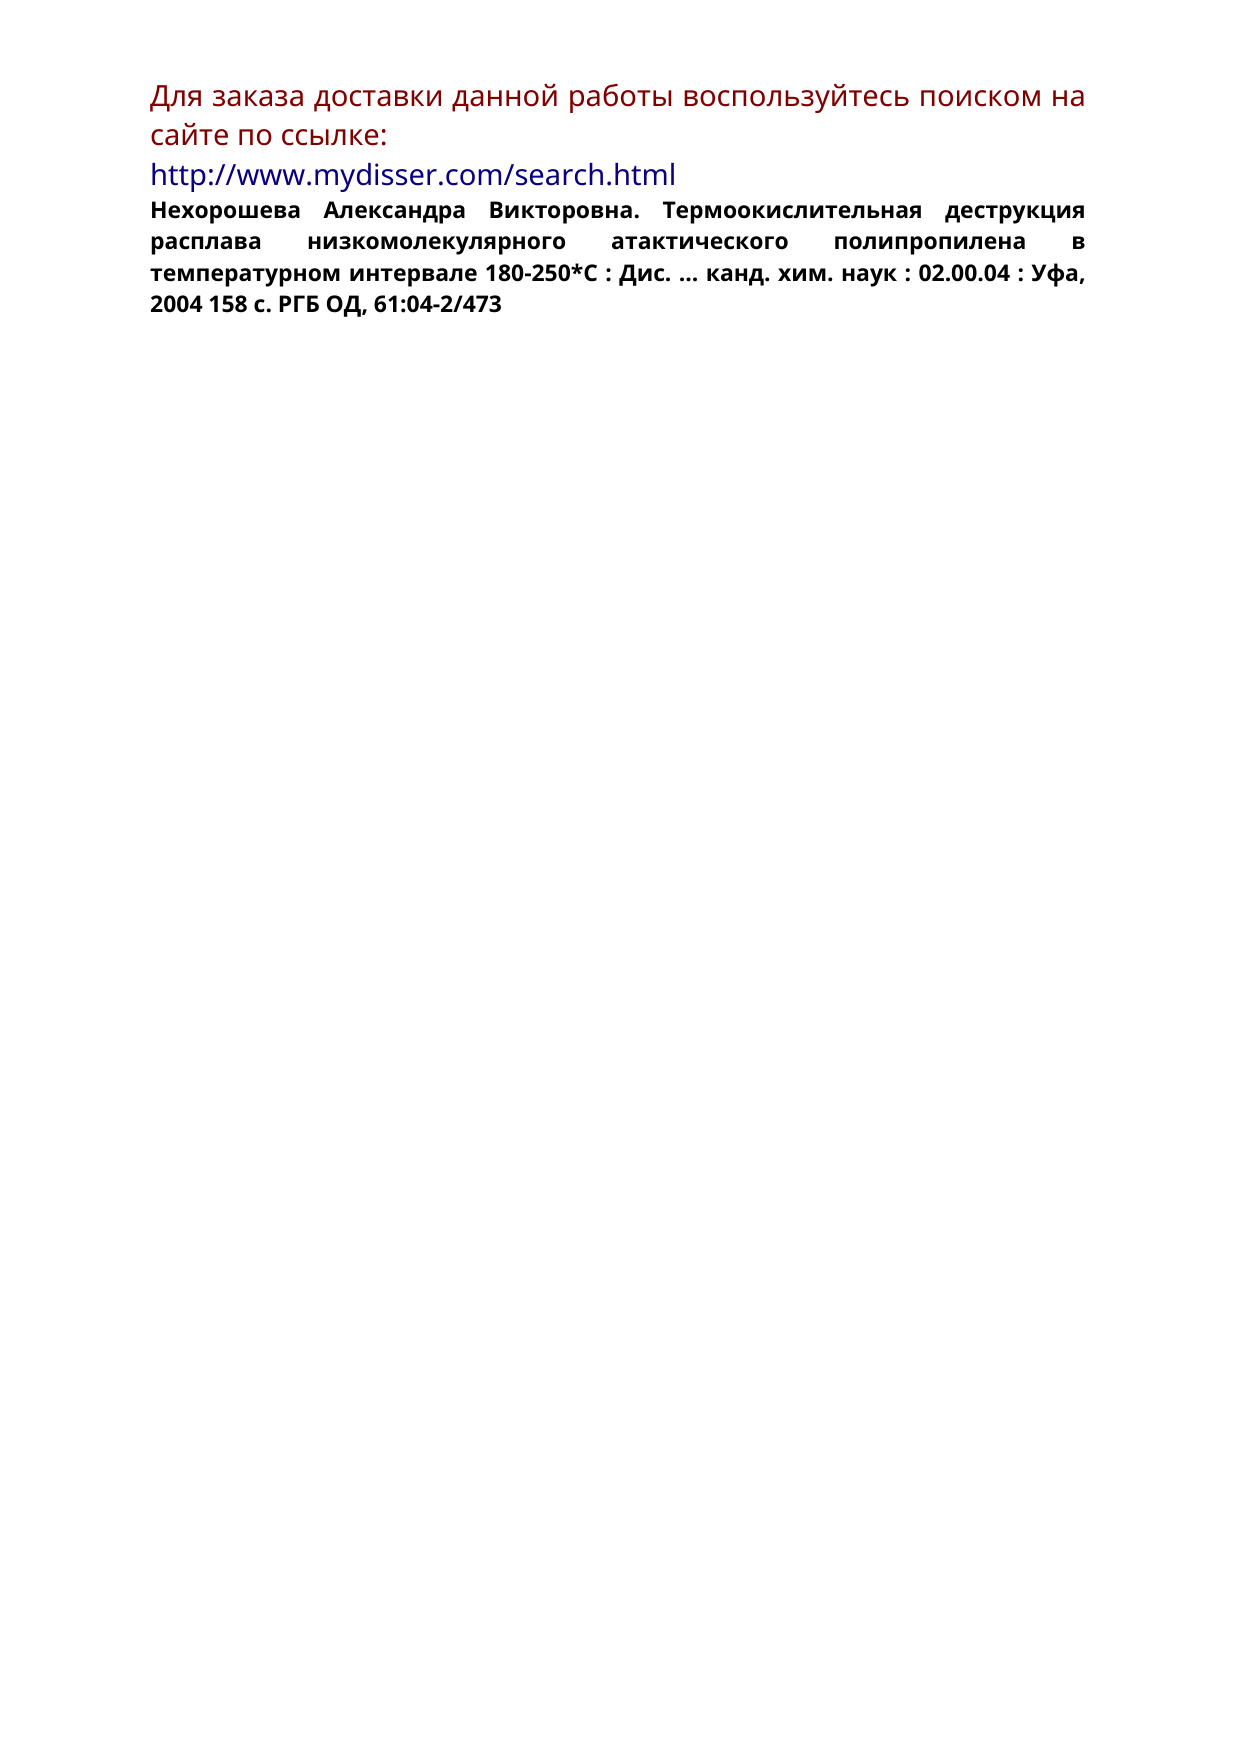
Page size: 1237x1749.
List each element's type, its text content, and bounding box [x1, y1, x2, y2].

text Нехорошева Александра Викторовна. Термоокислительная деструкция расплава низкомолекулярного атактического полипропилена в температурном интервале 180-250*C : Дис. ... канд. хим. наук : 02.00.04 : Уфа, 2004 158 c. РГБ ОД, 61:04-2/473 [150, 194, 1086, 319]
